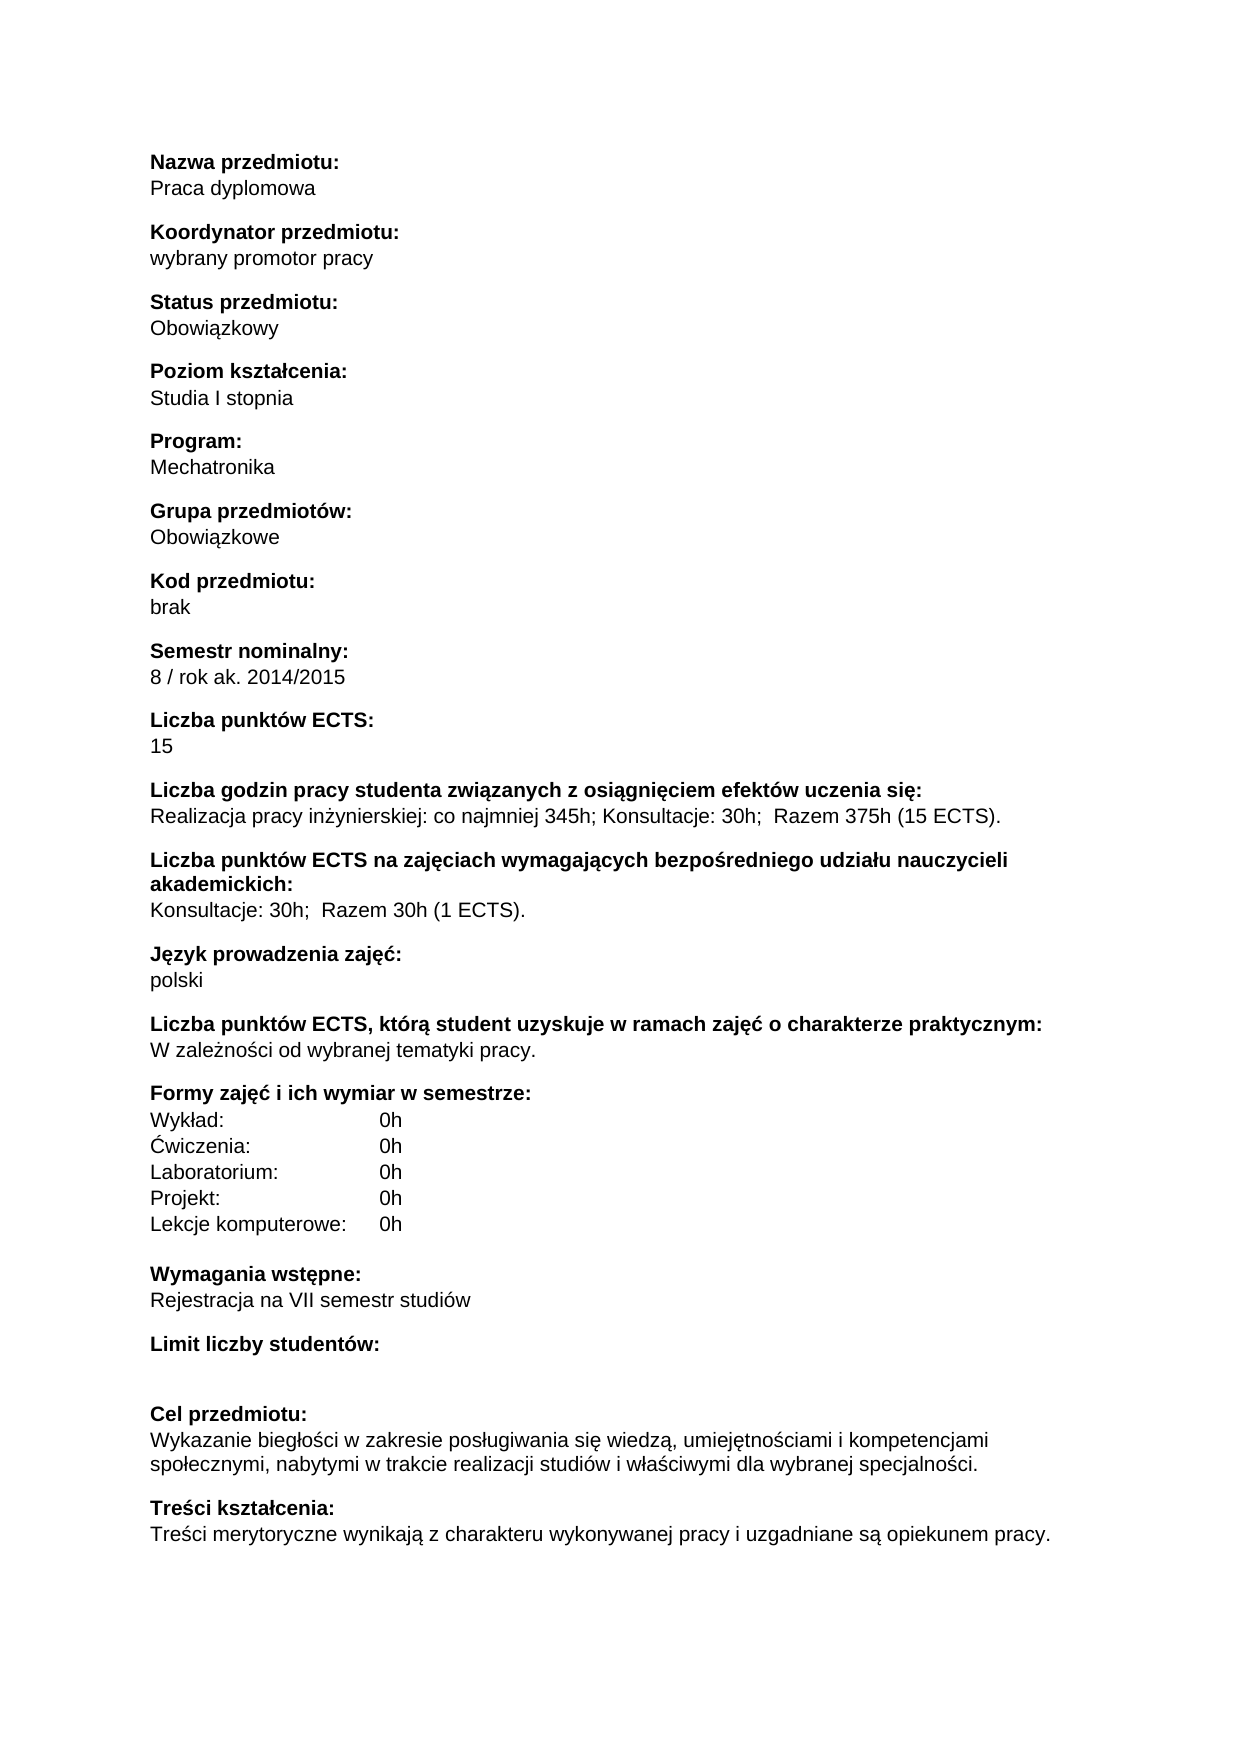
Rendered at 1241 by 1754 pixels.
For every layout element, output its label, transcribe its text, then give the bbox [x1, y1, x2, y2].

text Liczba punktów ECTS, którą student uzyskuje w ramach zajęć o charakterze praktycznym: [150, 1011, 1090, 1035]
text Kod przedmiotu: [150, 569, 1090, 593]
table_cell 0h [369, 1158, 597, 1184]
text Program: [150, 429, 1090, 453]
text Studia I stopnia [150, 385, 1090, 409]
text Liczba punktów ECTS: [150, 708, 1090, 732]
text Praca dyplomowa [150, 176, 1090, 200]
text Semestr nominalny: [150, 638, 1090, 662]
text 8 / rok ak. 2014/2015 [150, 664, 1090, 688]
text polski [150, 968, 1090, 992]
text Mechatronika [150, 455, 1090, 479]
text Realizacja pracy inżynierskiej: co najmniej 345h; Konsultacje: 30h; Razem 375h (15 ECTS). [150, 804, 1090, 828]
text Język prowadzenia zajęć: [150, 942, 1090, 966]
table_cell Lekcje komputerowe: [140, 1212, 367, 1236]
text Treści merytoryczne wynikają z charakteru wykonywanej pracy i uzgadniane są opiekunem pracy. [150, 1521, 1090, 1545]
text Grupa przedmiotów: [150, 499, 1090, 523]
table_cell Laboratorium: [140, 1160, 367, 1184]
table_cell Ćwiczenia: [140, 1134, 367, 1158]
text Liczba punktów ECTS na zajęciach wymagających bezpośredniego udziału nauczycieli akademickich: [150, 848, 1090, 896]
text Liczba godzin pracy studenta związanych z osiągnięciem efektów uczenia się: [150, 778, 1090, 802]
text Limit liczby studentów: [150, 1332, 1090, 1356]
text Konsultacje: 30h; Razem 30h (1 ECTS). [150, 898, 1090, 922]
text Treści kształcenia: [150, 1495, 1090, 1519]
table_header Wykład: [140, 1108, 367, 1132]
table_cell Projekt: [140, 1186, 367, 1210]
table_cell 0h [369, 1210, 597, 1236]
text Status przedmiotu: [150, 289, 1090, 313]
table_cell 0h [369, 1132, 597, 1158]
text Formy zajęć i ich wymiar w semestrze: [150, 1081, 1090, 1105]
table_header 0h [369, 1108, 597, 1132]
text Koordynator przedmiotu: [150, 220, 1090, 244]
text brak [150, 595, 1090, 619]
text 15 [150, 734, 1090, 758]
text Wykazanie biegłości w zakresie posługiwania się wiedzą, umiejętnościami i kompetencjami społecznymi, nabytymi w trakcie realizacji studiów i właściwymi dla wybranej specjalności. [150, 1428, 1090, 1476]
text Poziom kształcenia: [150, 359, 1090, 383]
text wybrany promotor pracy [150, 246, 1090, 270]
text W zależności od wybranej tematyki pracy. [150, 1037, 1090, 1061]
text Obowiązkowe [150, 525, 1090, 549]
text Nazwa przedmiotu: [150, 150, 1090, 174]
text Wymagania wstępne: [150, 1262, 1090, 1286]
table_cell 0h [369, 1184, 597, 1210]
text Cel przedmiotu: [150, 1402, 1090, 1426]
text Obowiązkowy [150, 316, 1090, 339]
text Rejestracja na VII semestr studiów [150, 1288, 1090, 1312]
